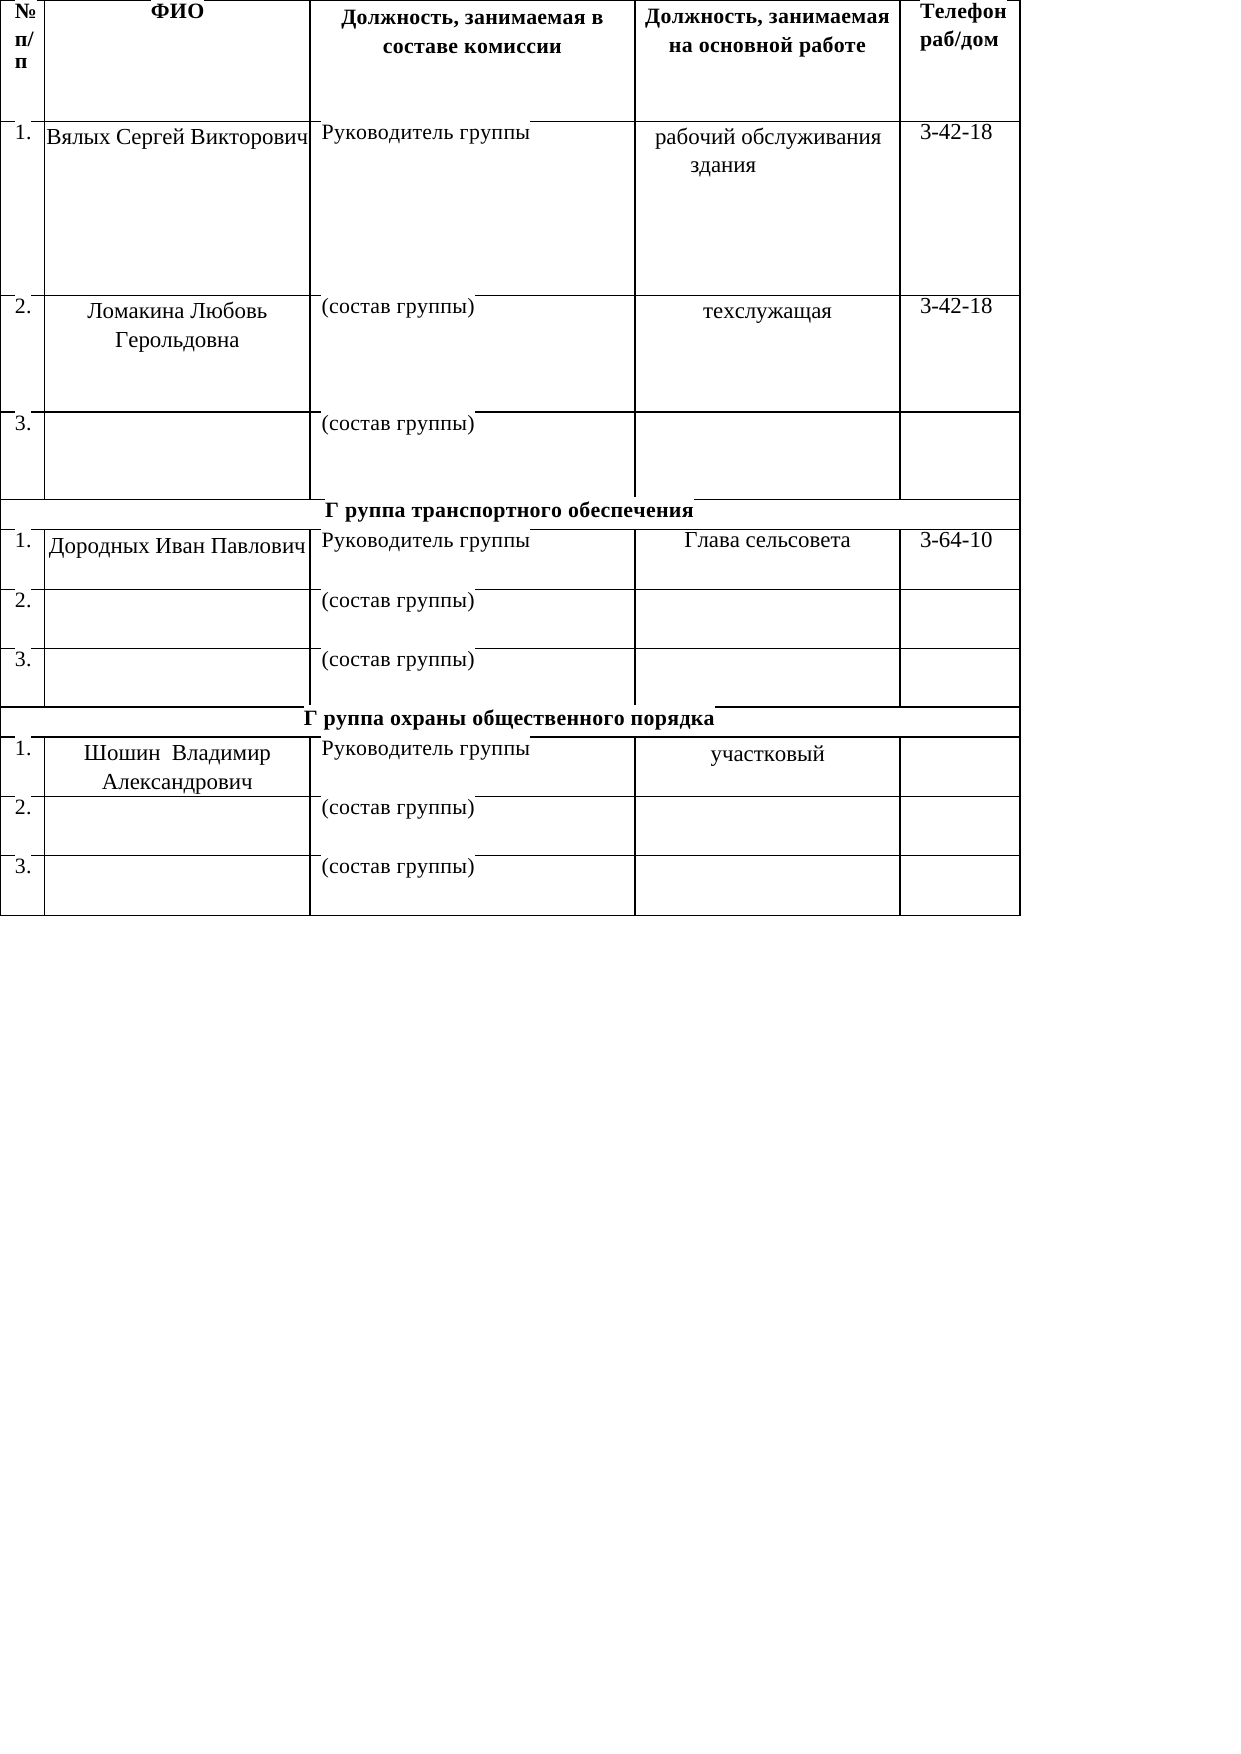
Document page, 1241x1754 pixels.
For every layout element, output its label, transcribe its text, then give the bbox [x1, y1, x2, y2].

table_cell 3-64-10 [901, 530, 1019, 588]
table_cell 3. [1, 649, 44, 706]
table_cell Руководитель группы [311, 530, 634, 588]
table_cell 3-42-18 [901, 122, 1019, 295]
table_cell [45, 856, 309, 915]
table_cell (состав группы) [311, 649, 634, 705]
table_cell [901, 649, 1019, 706]
table_cell [901, 413, 1019, 499]
table_cell 3. [1, 413, 44, 499]
table_cell 3-42-18 [901, 296, 1019, 411]
table_cell [45, 413, 309, 499]
table_cell 2. [1, 797, 44, 855]
table_cell [901, 590, 1019, 647]
table_cell 1. [1, 738, 44, 796]
table_cell [45, 797, 309, 855]
table_cell 2. [1, 590, 44, 647]
table_cell (состав группы) [311, 797, 634, 855]
table_cell [901, 738, 1019, 796]
table_cell [45, 649, 309, 706]
table_cell Глава сельсовета [636, 530, 899, 588]
table_cell [636, 797, 899, 855]
table_cell техслужащая [636, 296, 899, 411]
table_cell 1. [1, 122, 44, 295]
table_cell Руководитель группы [311, 122, 634, 295]
table_header ФИО [45, 1, 309, 121]
table_cell 3. [1, 856, 44, 915]
table_cell Шошин Владимир Александрович [45, 738, 309, 796]
table_cell [636, 856, 899, 915]
table_cell Дородных Иван Павлович [45, 530, 309, 588]
table_cell участковый [636, 738, 899, 796]
table_cell 2. [1, 296, 44, 411]
table_header Должность, занимаемая в составе комиссии [311, 1, 634, 121]
table_cell [901, 797, 1019, 855]
table_cell (состав группы) [311, 413, 634, 499]
table_header № п/п [1, 1, 44, 121]
table_cell (состав группы) [311, 856, 634, 915]
table_cell рабочий обслуживания здания [636, 122, 899, 295]
table_cell [901, 856, 1019, 915]
table_cell (состав группы) [311, 590, 634, 647]
table_cell (состав группы) [311, 296, 634, 411]
table_cell Ломакина Любовь Герольдовна [45, 296, 309, 411]
table_cell [636, 413, 899, 499]
table_header Телефон раб/дом [901, 1, 1019, 121]
table_cell Г руппа охраны общественного порядка [1, 708, 1019, 736]
table_cell Руководитель группы [311, 738, 634, 796]
table_cell Вялых Сергей Викторович [45, 122, 309, 295]
table_cell 1. [1, 530, 44, 588]
table_header Должность, занимаемая на основной работе [636, 1, 899, 121]
table_cell Г руппа транспортного обеспечения [1, 500, 1019, 529]
table_cell [636, 649, 899, 706]
table_cell [45, 590, 309, 647]
table_cell [636, 590, 899, 647]
